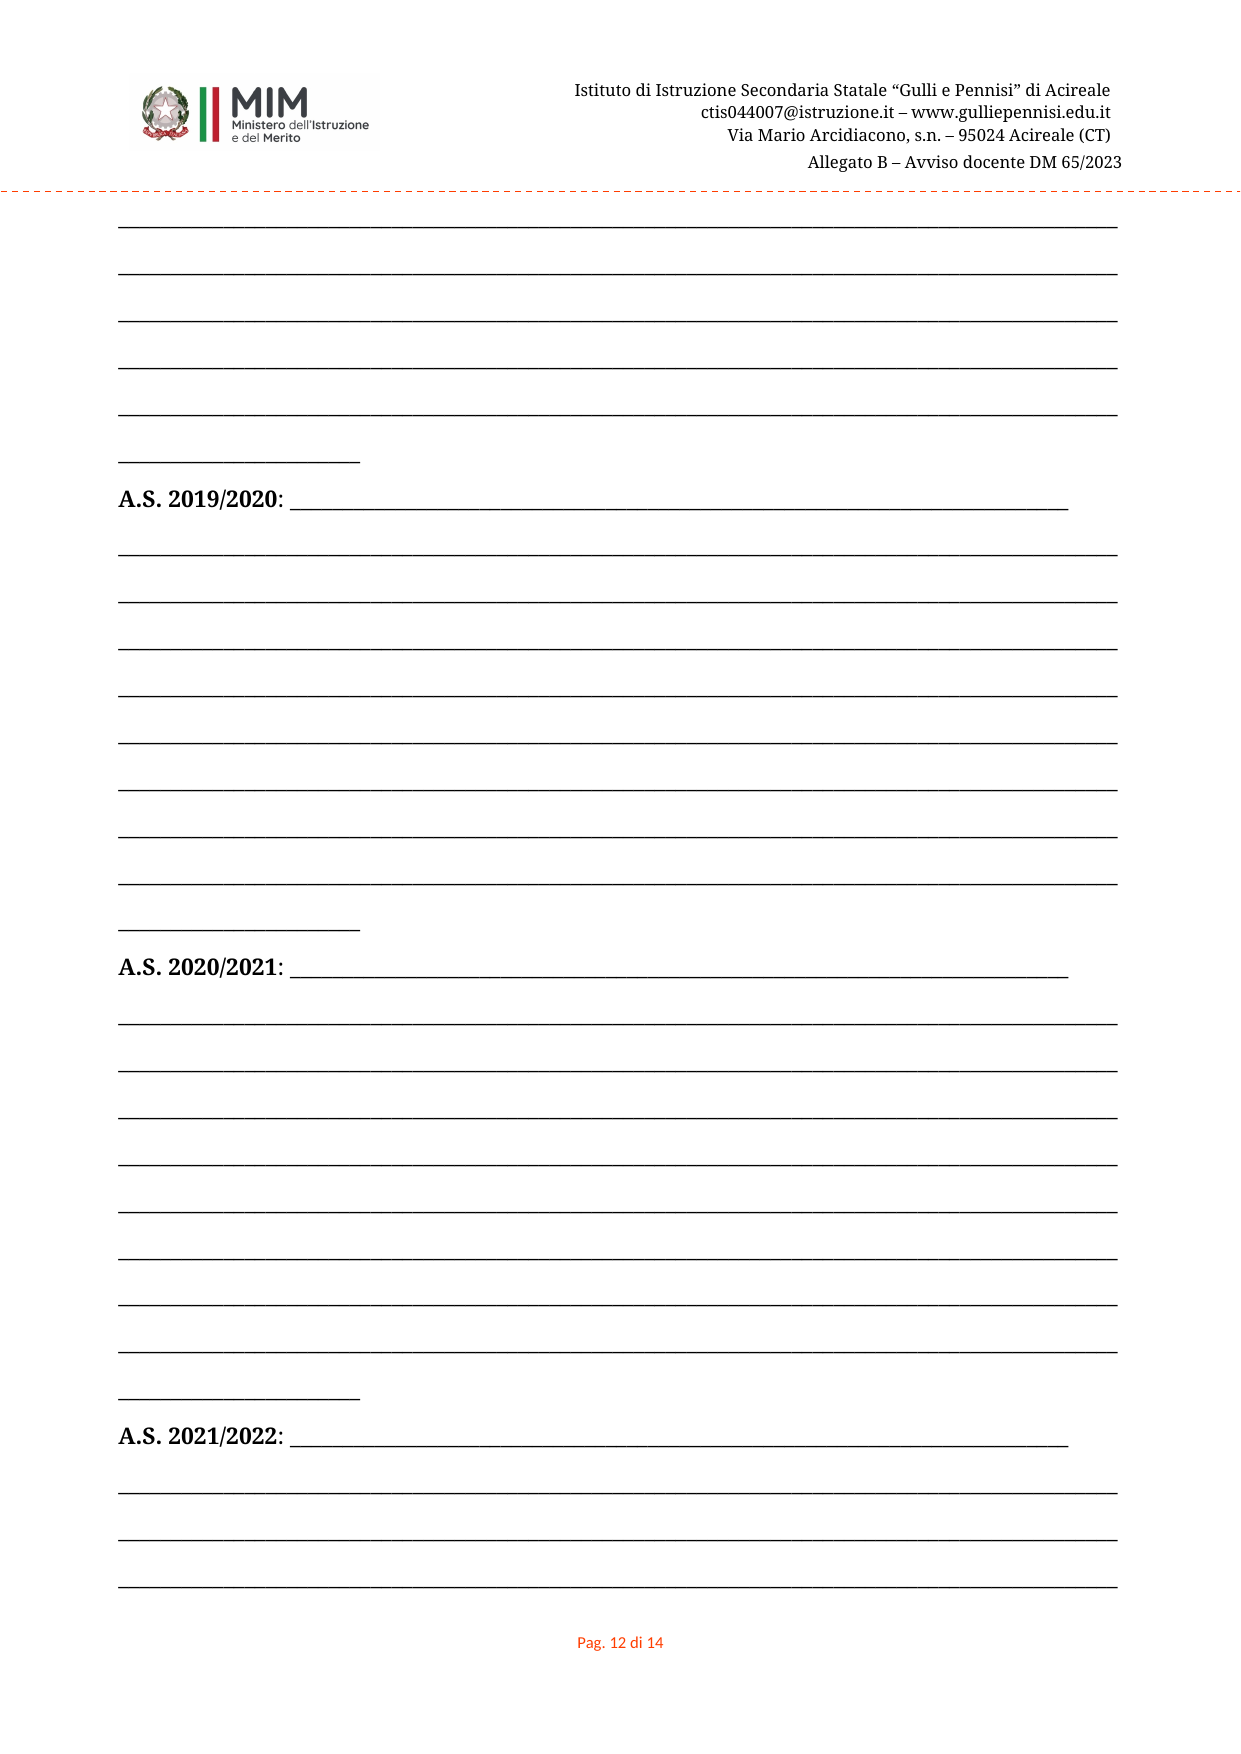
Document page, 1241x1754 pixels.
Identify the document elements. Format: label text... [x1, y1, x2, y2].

text A.S. 2021/2022: __________________________________________________________________________ [118, 1420, 1122, 1451]
picture [129, 73, 380, 151]
text A.S. 2020/2021: __________________________________________________________________________ [118, 951, 1122, 983]
text A.S. 2019/2020: __________________________________________________________________________ [118, 483, 1122, 514]
